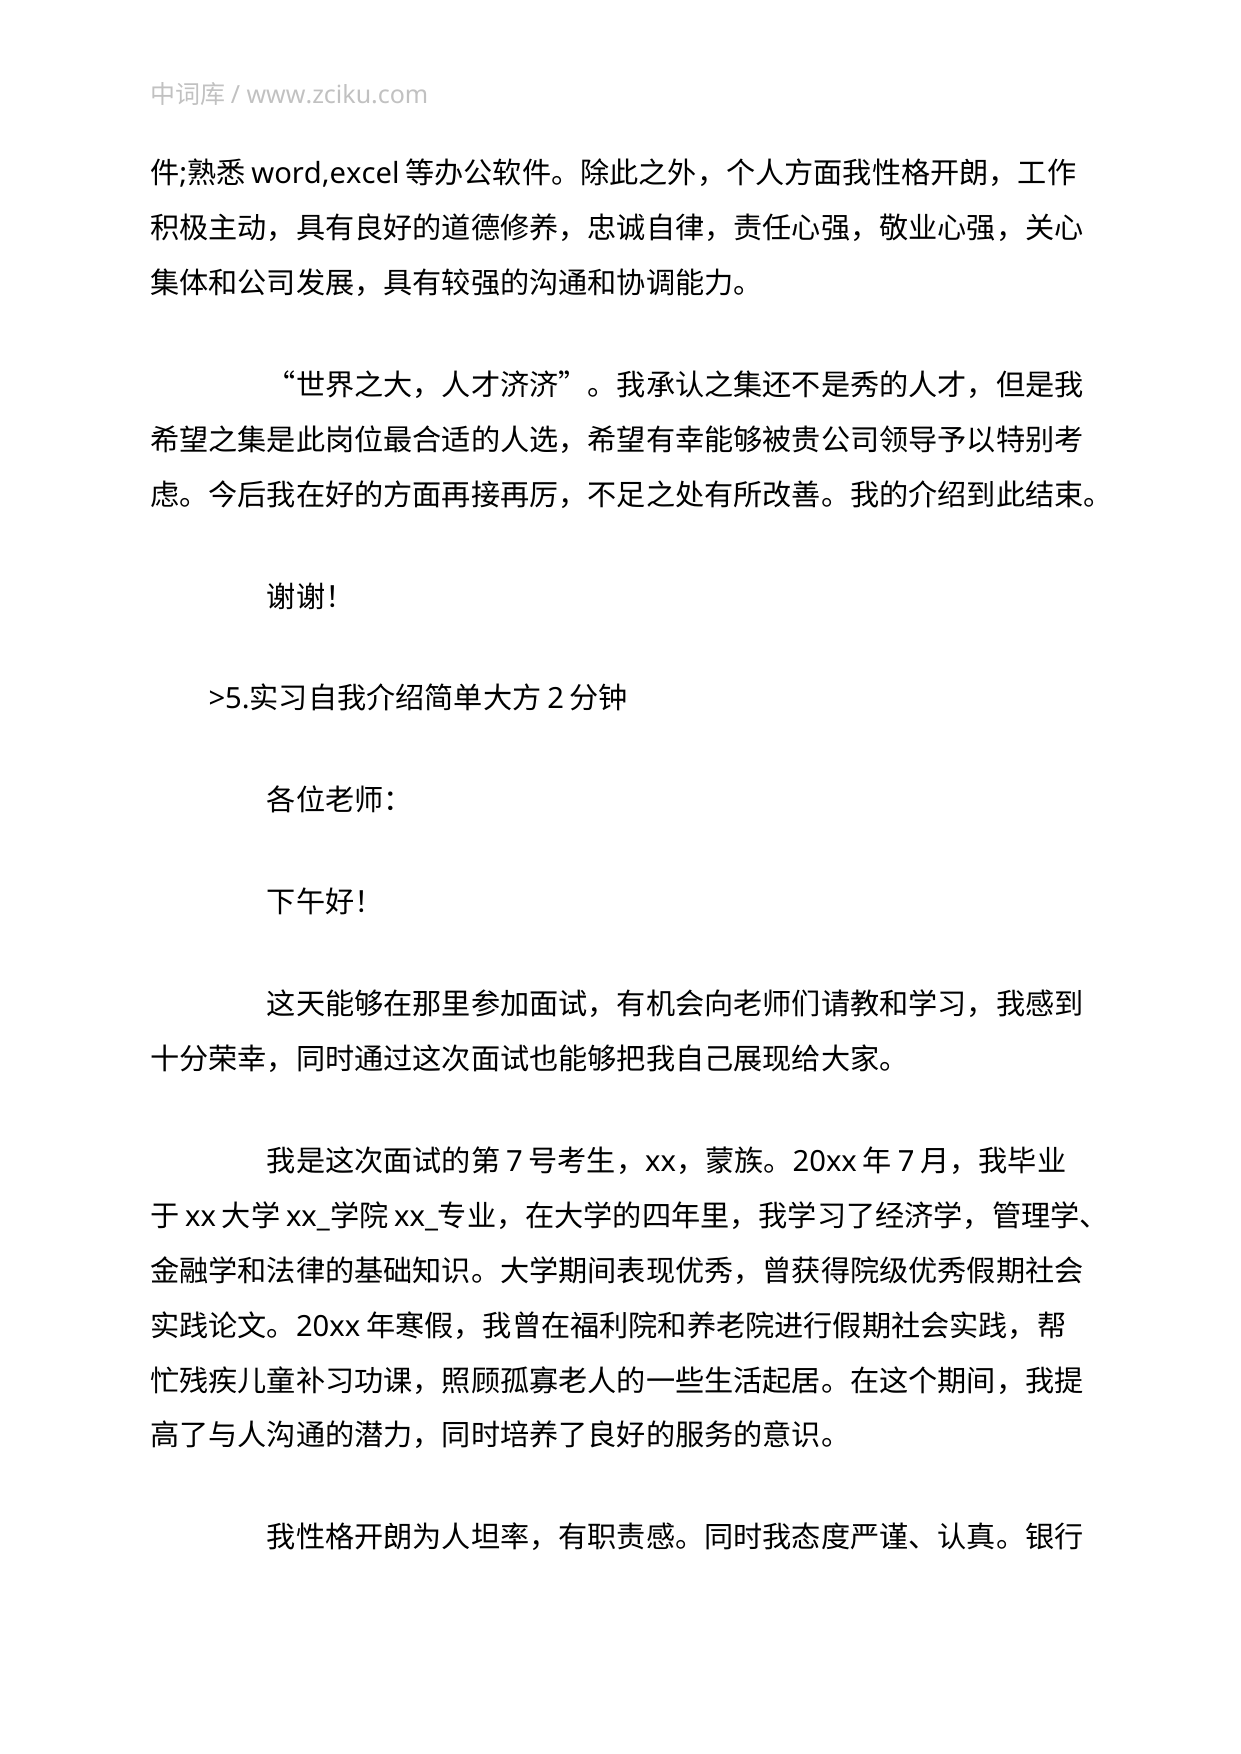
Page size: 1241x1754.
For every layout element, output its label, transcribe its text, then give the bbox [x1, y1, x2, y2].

text 这天能够在那里参加面试，有机会向老师们请教和学习，我感到十分荣幸，同时通过这次面试也能够把我自己展现给大家。 [150, 981, 1090, 1078]
text 我是这次面试的第7号考生，xx，蒙族。20xx年7月，我毕业于xx大学xx_学院xx_专业，在大学的四年里，我学习了经济学，管理学、金融学和法律的基础知识。大学期间表现优秀，曾获得院级优秀假期社会实践论文。20xx年寒假，我曾在福利院和养老院进行假期社会实践，帮忙残疾儿童补习功课，照顾孤寡老人的一些生活起居。在这个期间，我提高了与人沟通的潜力，同时培养了良好的服务的意识。 [150, 1137, 1090, 1454]
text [150, 1514, 1090, 1556]
text >5.实习自我介绍简单大方2分钟 [150, 675, 1090, 717]
text 谢谢！ [150, 573, 1090, 616]
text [150, 150, 1090, 302]
text 各位老师： [150, 777, 1090, 819]
text “世界之大，人才济济”。我承认之集还不是秀的人才，但是我希望之集是此岗位最合适的人选，希望有幸能够被贵公司领导予以特别考虑。今后我在好的方面再接再厉，不足之处有所改善。我的介绍到此结束。 [150, 362, 1090, 514]
text 下午好！ [150, 879, 1090, 921]
